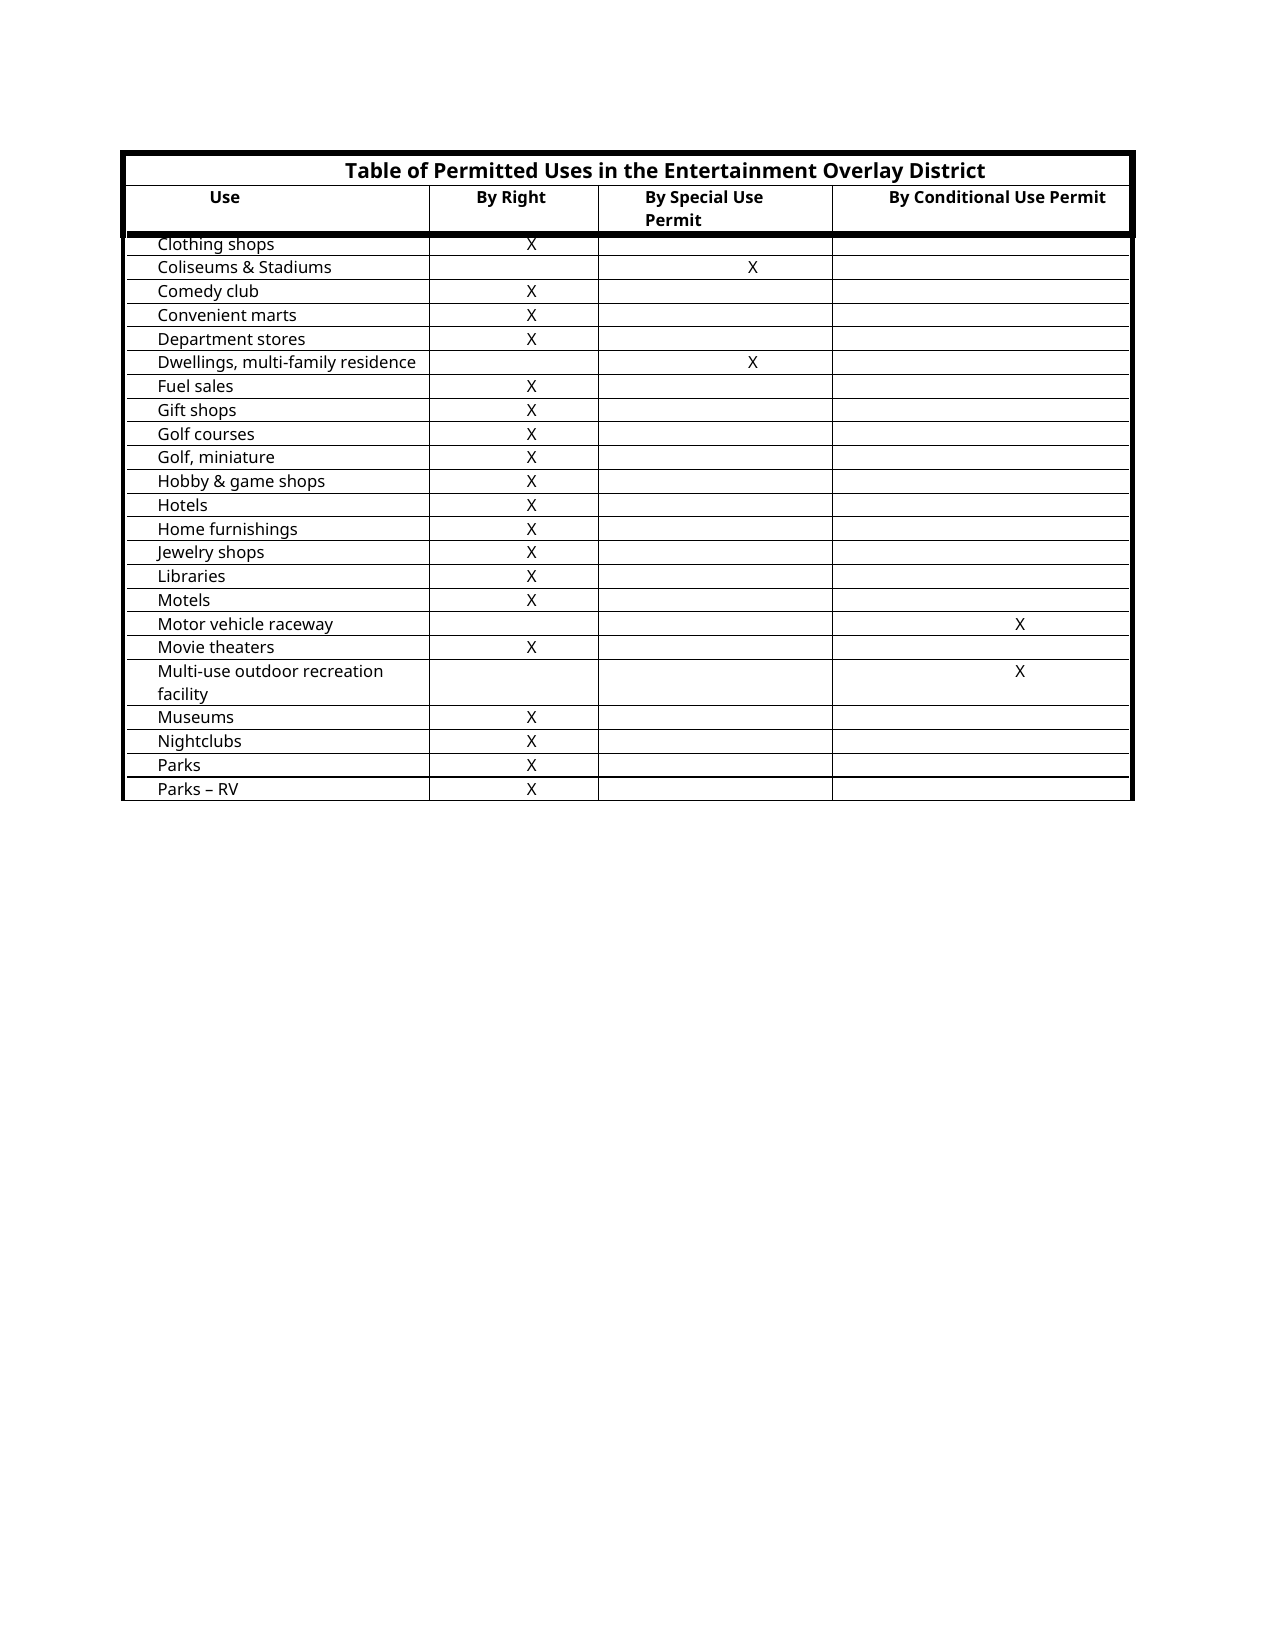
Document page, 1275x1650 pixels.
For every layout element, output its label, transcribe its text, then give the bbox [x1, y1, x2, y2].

table_cell [833, 398, 1130, 421]
table_cell [833, 303, 1130, 326]
table_cell [833, 493, 1130, 516]
table_cell [430, 660, 598, 705]
table_cell Golf, miniature [125, 445, 429, 469]
table_cell X [430, 399, 598, 421]
table_cell X [430, 541, 598, 564]
table_cell [599, 304, 832, 326]
table_cell [599, 327, 832, 350]
table_cell Home furnishings [125, 516, 429, 540]
table_cell Coliseums & Stadiums [125, 255, 429, 279]
table_cell By Special Use Permit [599, 186, 832, 231]
table_cell X [430, 238, 598, 255]
table_cell Convenient marts [125, 303, 429, 326]
table_cell [833, 326, 1130, 350]
table_cell [599, 565, 832, 587]
table_cell X [430, 565, 598, 587]
table_cell X [430, 446, 598, 469]
table_cell Parks [125, 753, 429, 776]
table_cell [833, 635, 1130, 659]
table_cell Dwellings, multi-family residence [125, 350, 429, 374]
table_cell By Right [430, 186, 598, 231]
table_cell X [833, 659, 1130, 705]
table_cell [833, 729, 1130, 753]
table_cell [833, 350, 1130, 374]
table_cell [599, 280, 832, 302]
table_cell Museums [125, 705, 429, 729]
table_cell [833, 238, 1130, 255]
table_cell X [833, 611, 1130, 635]
table_cell [833, 255, 1130, 279]
table_cell X [430, 304, 598, 326]
table_cell [599, 660, 832, 705]
table_cell X [599, 256, 832, 279]
table_cell [430, 256, 598, 279]
table_cell [599, 778, 832, 800]
table_cell Jewelry shops [125, 540, 429, 564]
table_cell Department stores [125, 326, 429, 350]
table_cell Movie theaters [125, 635, 429, 659]
table_cell [833, 279, 1130, 302]
table_cell [833, 421, 1130, 445]
table_cell [599, 730, 832, 753]
table_cell [599, 470, 832, 492]
table_cell X [430, 754, 598, 776]
table_cell Use [126, 186, 429, 231]
table_cell [833, 588, 1130, 611]
table_cell X [430, 517, 598, 540]
table_cell Clothing shops [125, 231, 429, 255]
table_cell Multi-use outdoor recreation facility [125, 659, 429, 705]
table_cell [599, 706, 832, 729]
table_cell [599, 494, 832, 516]
table_cell Comedy club [125, 279, 429, 302]
table_cell X [430, 422, 598, 445]
table_cell X [430, 494, 598, 516]
table_cell Fuel sales [125, 374, 429, 397]
table_cell [599, 612, 832, 635]
table_cell X [430, 375, 598, 397]
table_cell [599, 517, 832, 540]
table_cell Golf courses [125, 421, 429, 445]
table_cell Nightclubs [125, 729, 429, 753]
table_cell X [430, 589, 598, 611]
table_cell [833, 445, 1130, 469]
table_cell [599, 375, 832, 397]
table_cell [833, 540, 1130, 564]
table_cell X [430, 636, 598, 659]
table_cell [599, 399, 832, 421]
table_cell [430, 612, 598, 635]
table_cell [833, 374, 1130, 397]
table_cell X [430, 280, 598, 302]
table_cell [599, 541, 832, 564]
table_cell [833, 564, 1130, 587]
table_cell [833, 516, 1130, 540]
table_cell [599, 589, 832, 611]
table_header Table of Permitted Uses in the Entertainment Overlay District [126, 156, 1129, 185]
table_cell [833, 753, 1130, 776]
table_cell [599, 446, 832, 469]
table_cell X [430, 730, 598, 753]
table_cell [833, 469, 1130, 492]
table_cell [599, 636, 832, 659]
table_cell [430, 351, 598, 374]
table_cell Motor vehicle raceway [125, 611, 429, 635]
table_cell X [599, 351, 832, 374]
table_cell Gift shops [125, 398, 429, 421]
table_cell Parks – RV [125, 776, 429, 800]
table_cell X [430, 470, 598, 492]
table_cell [833, 705, 1130, 729]
table_cell Motels [125, 588, 429, 611]
table_cell [599, 422, 832, 445]
table_cell [599, 754, 832, 776]
table_cell By Conditional Use Permit [833, 186, 1129, 231]
table_cell [833, 776, 1130, 800]
table_cell X [430, 706, 598, 729]
table_cell X [430, 327, 598, 350]
table_cell Hotels [125, 493, 429, 516]
table_cell Libraries [125, 564, 429, 587]
table_cell Hobby & game shops [125, 469, 429, 492]
table_cell [599, 238, 832, 255]
table_cell X [430, 778, 598, 800]
